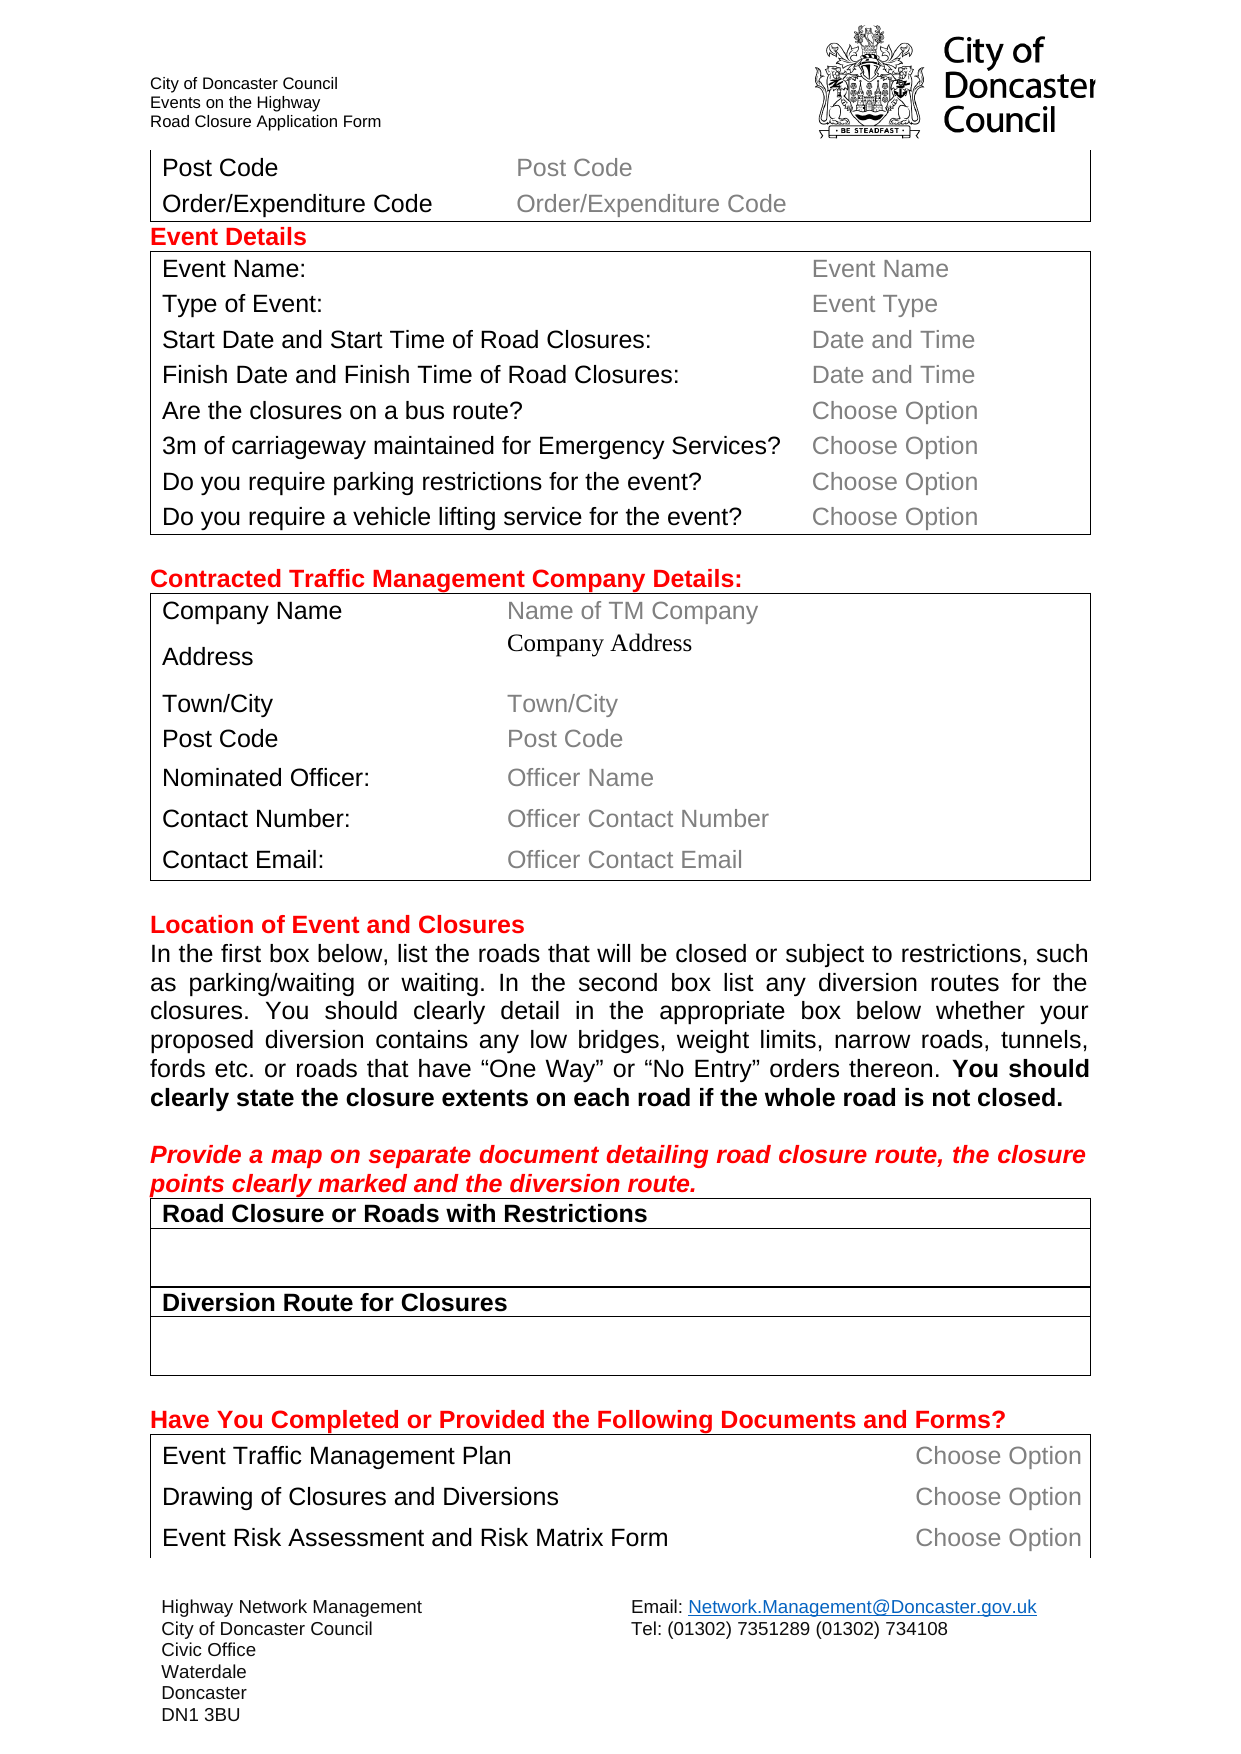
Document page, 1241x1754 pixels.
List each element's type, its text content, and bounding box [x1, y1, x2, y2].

table_header Event Name: [151, 252, 800, 286]
table_cell [496, 685, 1090, 721]
table_cell [800, 286, 1090, 321]
table_cell Diversion Route for Closures [151, 1288, 1090, 1316]
table_header Company Name [151, 594, 496, 628]
table_cell Contact Email: [151, 839, 496, 880]
table_cell Do you require parking restrictions for the event? [151, 463, 800, 498]
table_cell [800, 499, 1090, 534]
table_cell Post Code [151, 721, 496, 756]
table_cell Post Code [151, 150, 505, 185]
text In the first box below, list the roads that will be closed or subject to restrictions, such as parking/waiting or waiting. In the second box list any diversion routes for the closures. You should clearly detail in the appropriate box below whether your proposed diversion contains any low bridges, weight limits, narrow roads, tunnels, fords etc. or roads that have “One Way” or “No Entry” orders thereon. You should clearly state the closure extents on each road if the whole road is not closed. [150, 939, 1090, 1111]
table_cell Event Risk Assessment and Risk Matrix Form [151, 1517, 904, 1558]
table_cell [496, 798, 1090, 839]
text Event Details [150, 222, 1090, 251]
table_header Event Traffic Management Plan [151, 1435, 904, 1475]
table_cell Drawing of Closures and Diversions [151, 1475, 904, 1517]
table_cell 3m of carriageway maintained for Emergency Services? [151, 428, 800, 463]
table_cell [496, 721, 1090, 756]
table_cell Do you require a vehicle lifting service for the event? [151, 499, 800, 534]
table_cell [496, 756, 1090, 798]
table_cell [800, 392, 1090, 428]
text Contracted Traffic Management Company Details: [150, 564, 1144, 592]
text Have You Completed or Provided the Following Documents and Forms? [150, 1405, 1106, 1434]
table_cell Are the closures on a bus route? [151, 392, 800, 428]
table_cell [151, 1229, 1090, 1286]
table_cell [904, 1517, 1090, 1558]
table_header [904, 1435, 1090, 1475]
text Provide a map on separate document detailing road closure route, the closure points clearly marked and the diversion route. [150, 1140, 1090, 1198]
table_cell Address [151, 628, 496, 685]
table_cell [904, 1475, 1090, 1517]
table_cell [505, 150, 1090, 185]
table_cell [496, 839, 1090, 880]
table_cell Start Date and Start Time of Road Closures: [151, 321, 800, 357]
table_cell [496, 628, 1090, 685]
table_cell Contact Number: [151, 798, 496, 839]
table_cell [151, 1317, 1090, 1375]
table_cell Order/Expenditure Code [151, 185, 505, 221]
table_cell Town/City [151, 685, 496, 721]
table_header [800, 252, 1090, 286]
text Location of Event and Closures [150, 910, 1090, 939]
table_header Road Closure or Roads with Restrictions [151, 1199, 1090, 1227]
table_cell Nominated Officer: [151, 756, 496, 798]
table_cell [800, 463, 1090, 498]
table_header [496, 594, 1090, 628]
table_cell [800, 428, 1090, 463]
table_cell Finish Date and Finish Time of Road Closures: [151, 357, 800, 392]
table_cell Type of Event: [151, 286, 800, 321]
picture [814, 25, 1096, 138]
table_cell [505, 185, 1090, 221]
